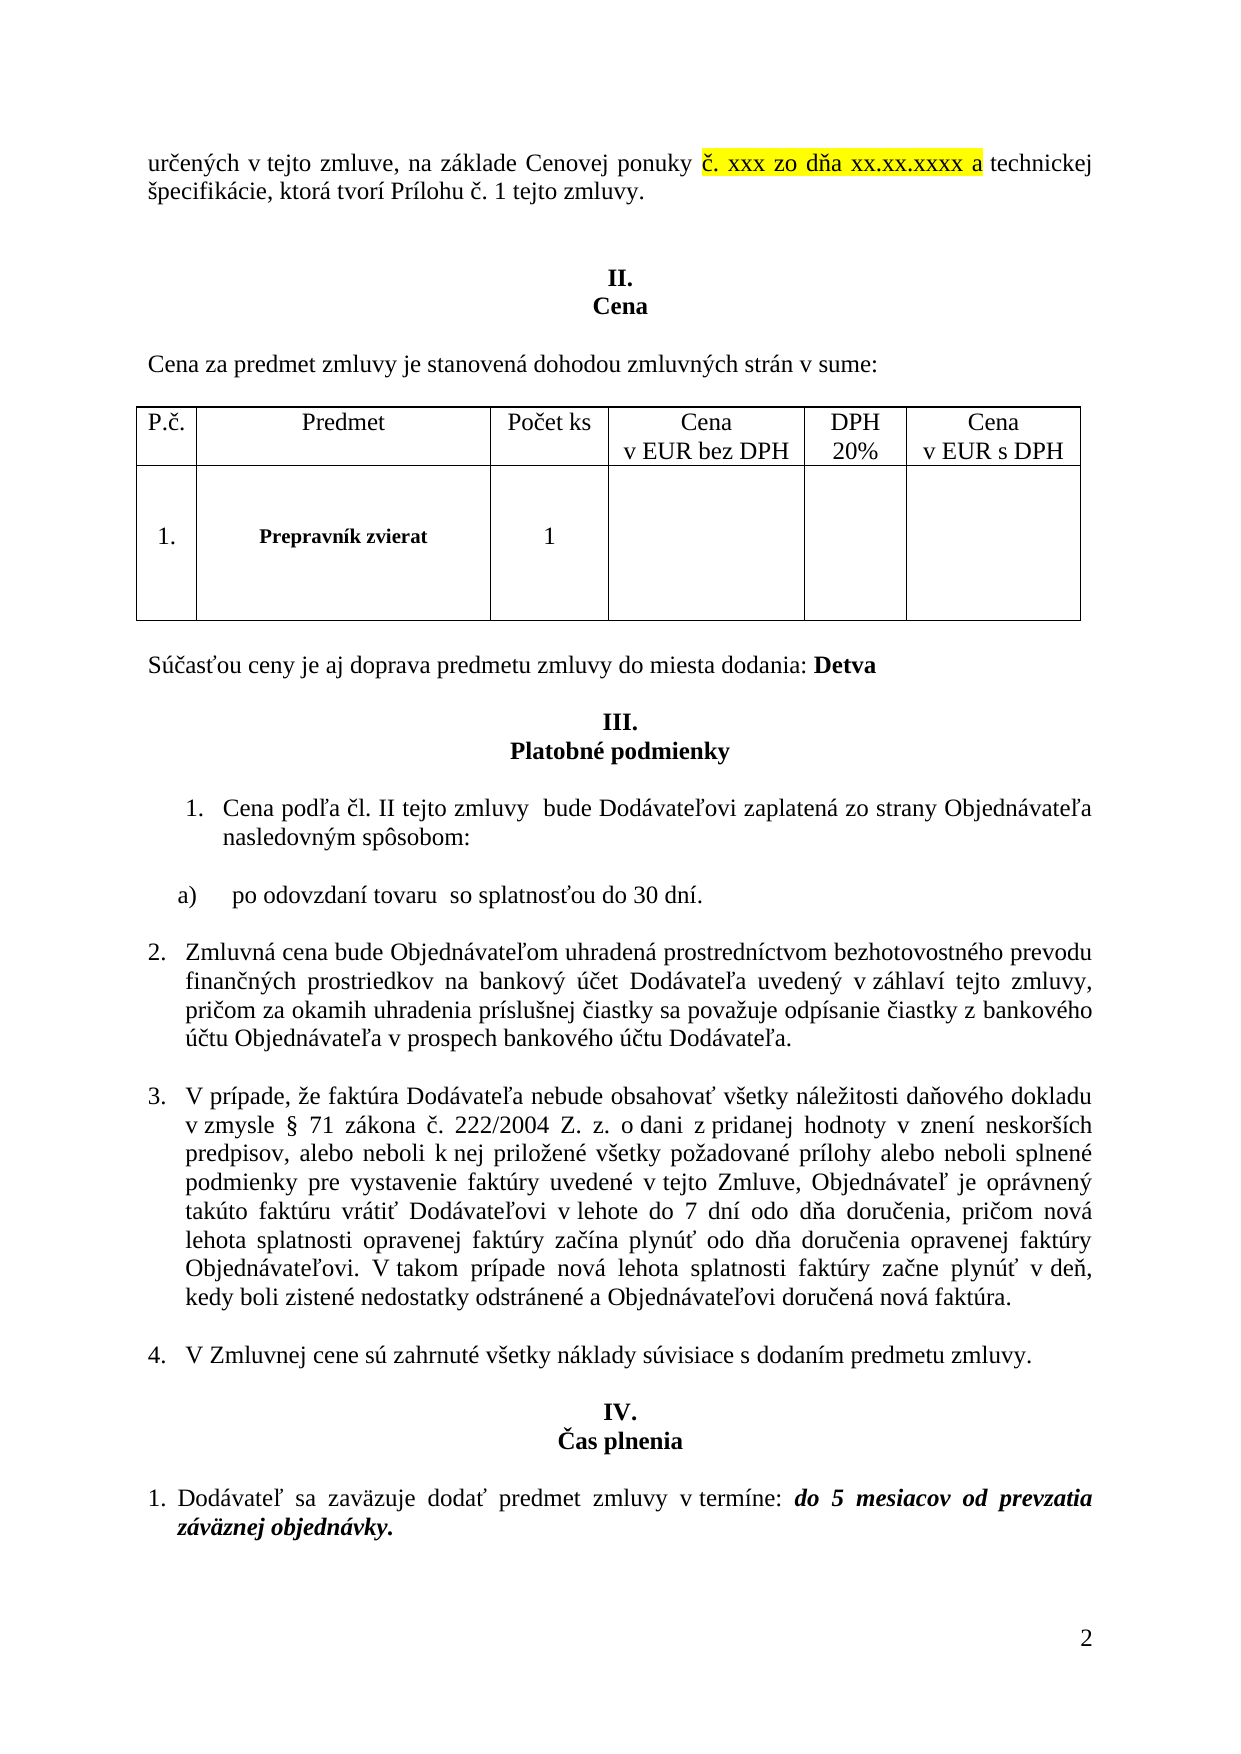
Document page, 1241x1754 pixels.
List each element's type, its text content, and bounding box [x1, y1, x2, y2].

text II. [148, 263, 1092, 291]
text Cena [148, 291, 1092, 320]
list Cena podľa čl. II tejto zmluvy bude Dodávateľovi zaplatená zo strany Objednávateľa nasledovným spôsobom: [185, 793, 1092, 851]
table_cell Prepravník zvierat [197, 466, 490, 620]
text Súčasťou ceny je aj doprava predmetu zmluvy do miesta dodania: Detva [148, 650, 1092, 678]
list Zmluvná cena bude Objednávateľom uhradená prostredníctvom bezhotovostného prevodu finančných prostriedkov na bankový účet Dodávateľa uvedený v záhlaví tejto zmluvy, pričom za okamih uhradenia príslušnej čiastky sa považuje odpísanie čiastky z bankového účtu Objednávateľa v prospech bankového účtu Dodávateľa. [148, 937, 1092, 1052]
list V prípade, že faktúra Dodávateľa nebude obsahovať všetky náležitosti daňového dokladu v zmysle § 71 zákona č. 222/2004 Z. z. o dani z pridanej hodnoty v znení neskorších predpisov, alebo neboli k nej priložené všetky požadované prílohy alebo neboli splnené podmienky pre vystavenie faktúry uvedené v tejto Zmluve, Objednávateľ je oprávnený takúto faktúru vrátiť Dodávateľovi v lehote do 7 dní odo dňa doručenia, pričom nová lehota splatnosti opravenej faktúry začína plynúť odo dňa doručenia opravenej faktúry Objednávateľovi. V takom prípade nová lehota splatnosti faktúry začne plynúť v deň, kedy boli zistené nedostatky odstránené a Objednávateľovi doručená nová faktúra. [148, 1081, 1092, 1311]
table_header Cena v EUR bez DPH [609, 408, 804, 465]
table_header Počet ks [491, 408, 608, 465]
table_header Predmet [197, 408, 490, 465]
list Dodávateľ sa zaväzuje dodať predmet zmluvy v termíne: do 5 mesiacov od prevzatia záväznej objednávky. [148, 1483, 1092, 1541]
text Cena za predmet zmluvy je stanovená dohodou zmluvných strán v sume: [148, 349, 1092, 378]
text IV. [148, 1397, 1092, 1426]
list V Zmluvnej cene sú zahrnuté všetky náklady súvisiace s dodaním predmetu zmluvy. [148, 1340, 1092, 1368]
text Čas plnenia [148, 1426, 1092, 1455]
table_cell [805, 466, 906, 620]
table_cell 1 [491, 466, 608, 620]
table_header Cena v EUR s DPH [907, 408, 1080, 465]
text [148, 148, 1092, 205]
text Platobné podmienky [148, 736, 1092, 765]
table_cell [907, 466, 1080, 620]
text III. [148, 707, 1092, 736]
table_header P.č. [137, 408, 196, 465]
table_cell [609, 466, 804, 620]
table_header DPH 20% [805, 408, 906, 465]
table_cell 1. [137, 466, 196, 620]
list po odovzdaní tovaru so splatnosťou do 30 dní. [177, 880, 1092, 908]
